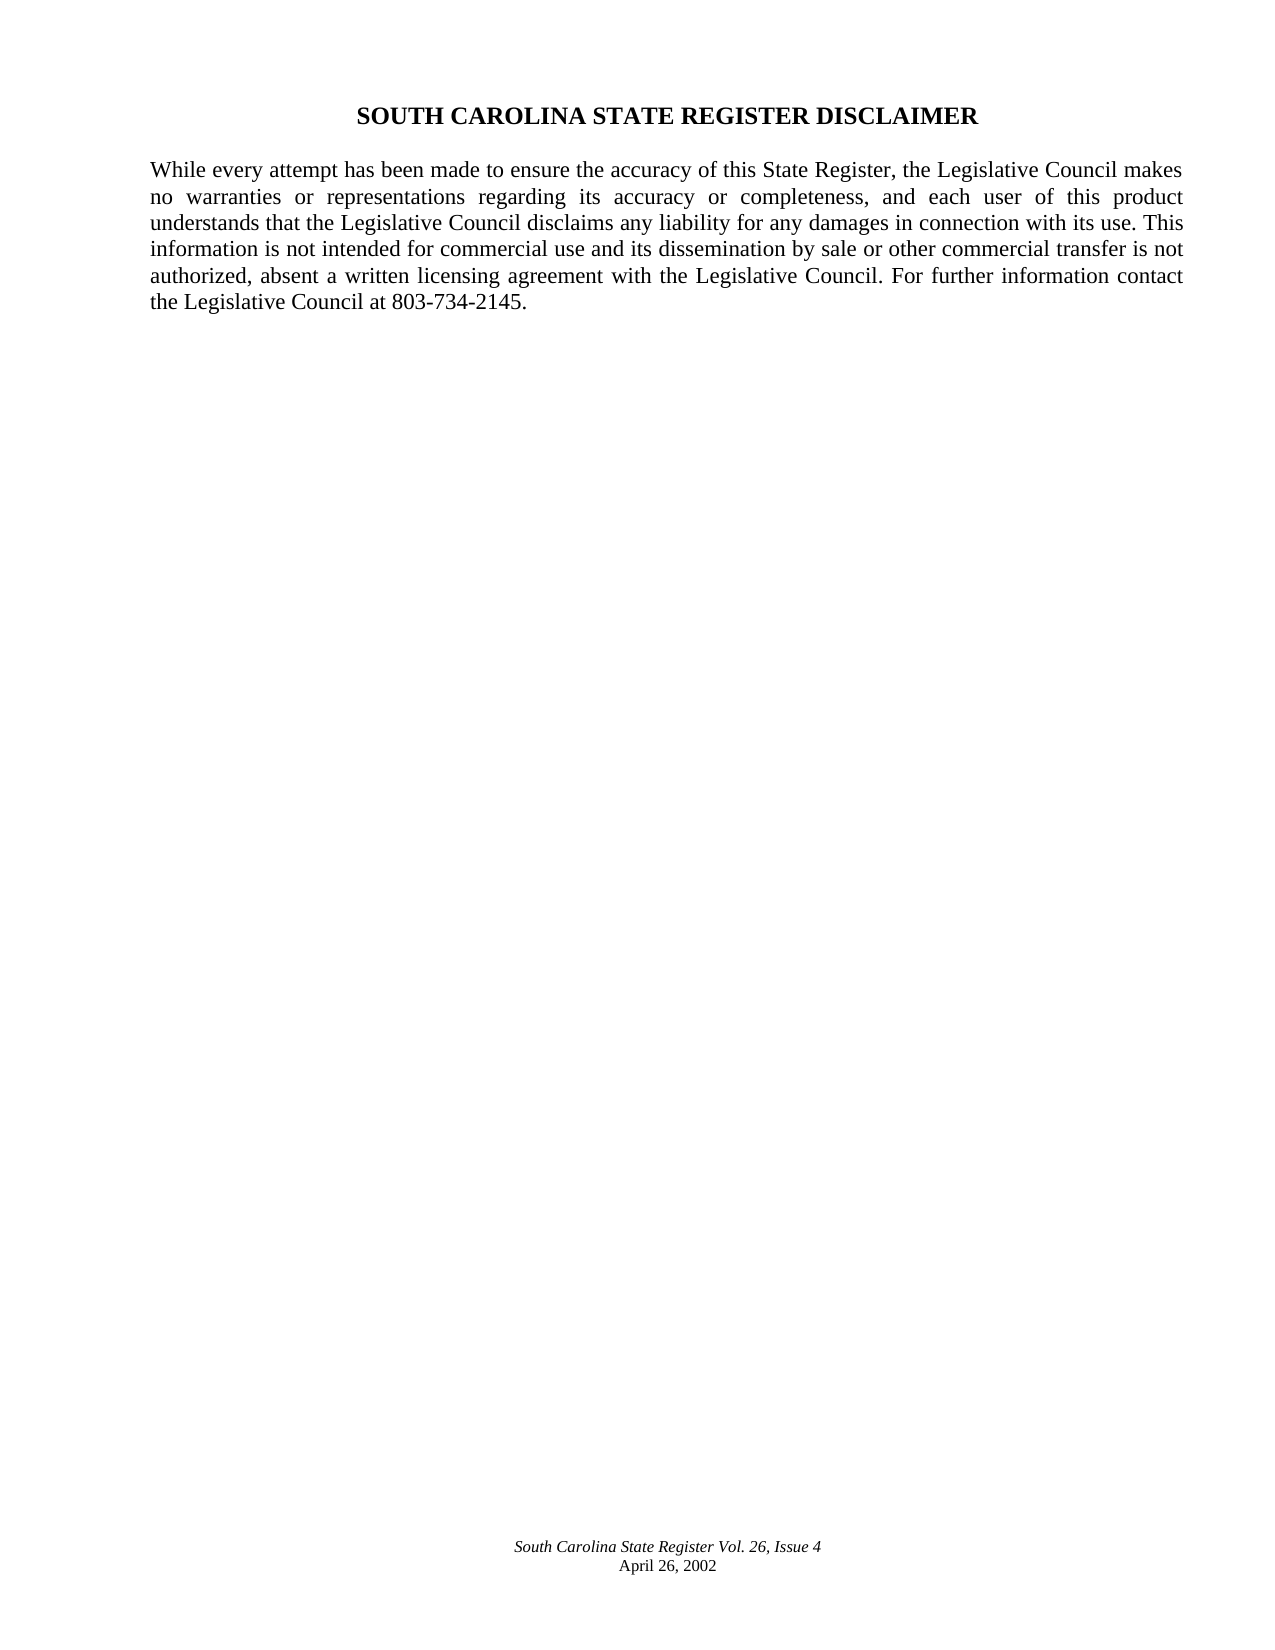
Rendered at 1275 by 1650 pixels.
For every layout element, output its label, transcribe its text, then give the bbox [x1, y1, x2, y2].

text While every attempt has been made to ensure the accuracy of this State Register, the Legislative Council makes no warranties or representations regarding its accuracy or completeness, and each user of this product understands that the Legislative Council disclaims any liability for any damages in connection with its use. This information is not intended for commercial use and its dissemination by sale or other commercial transfer is not authorized, absent a written licensing agreement with the Legislative Council. For further information contact the Legislative Council at 803-734-2145. [150, 156, 1185, 314]
subtitle SOUTH CAROLINA STATE REGISTER DISCLAIMER [150, 101, 1185, 130]
